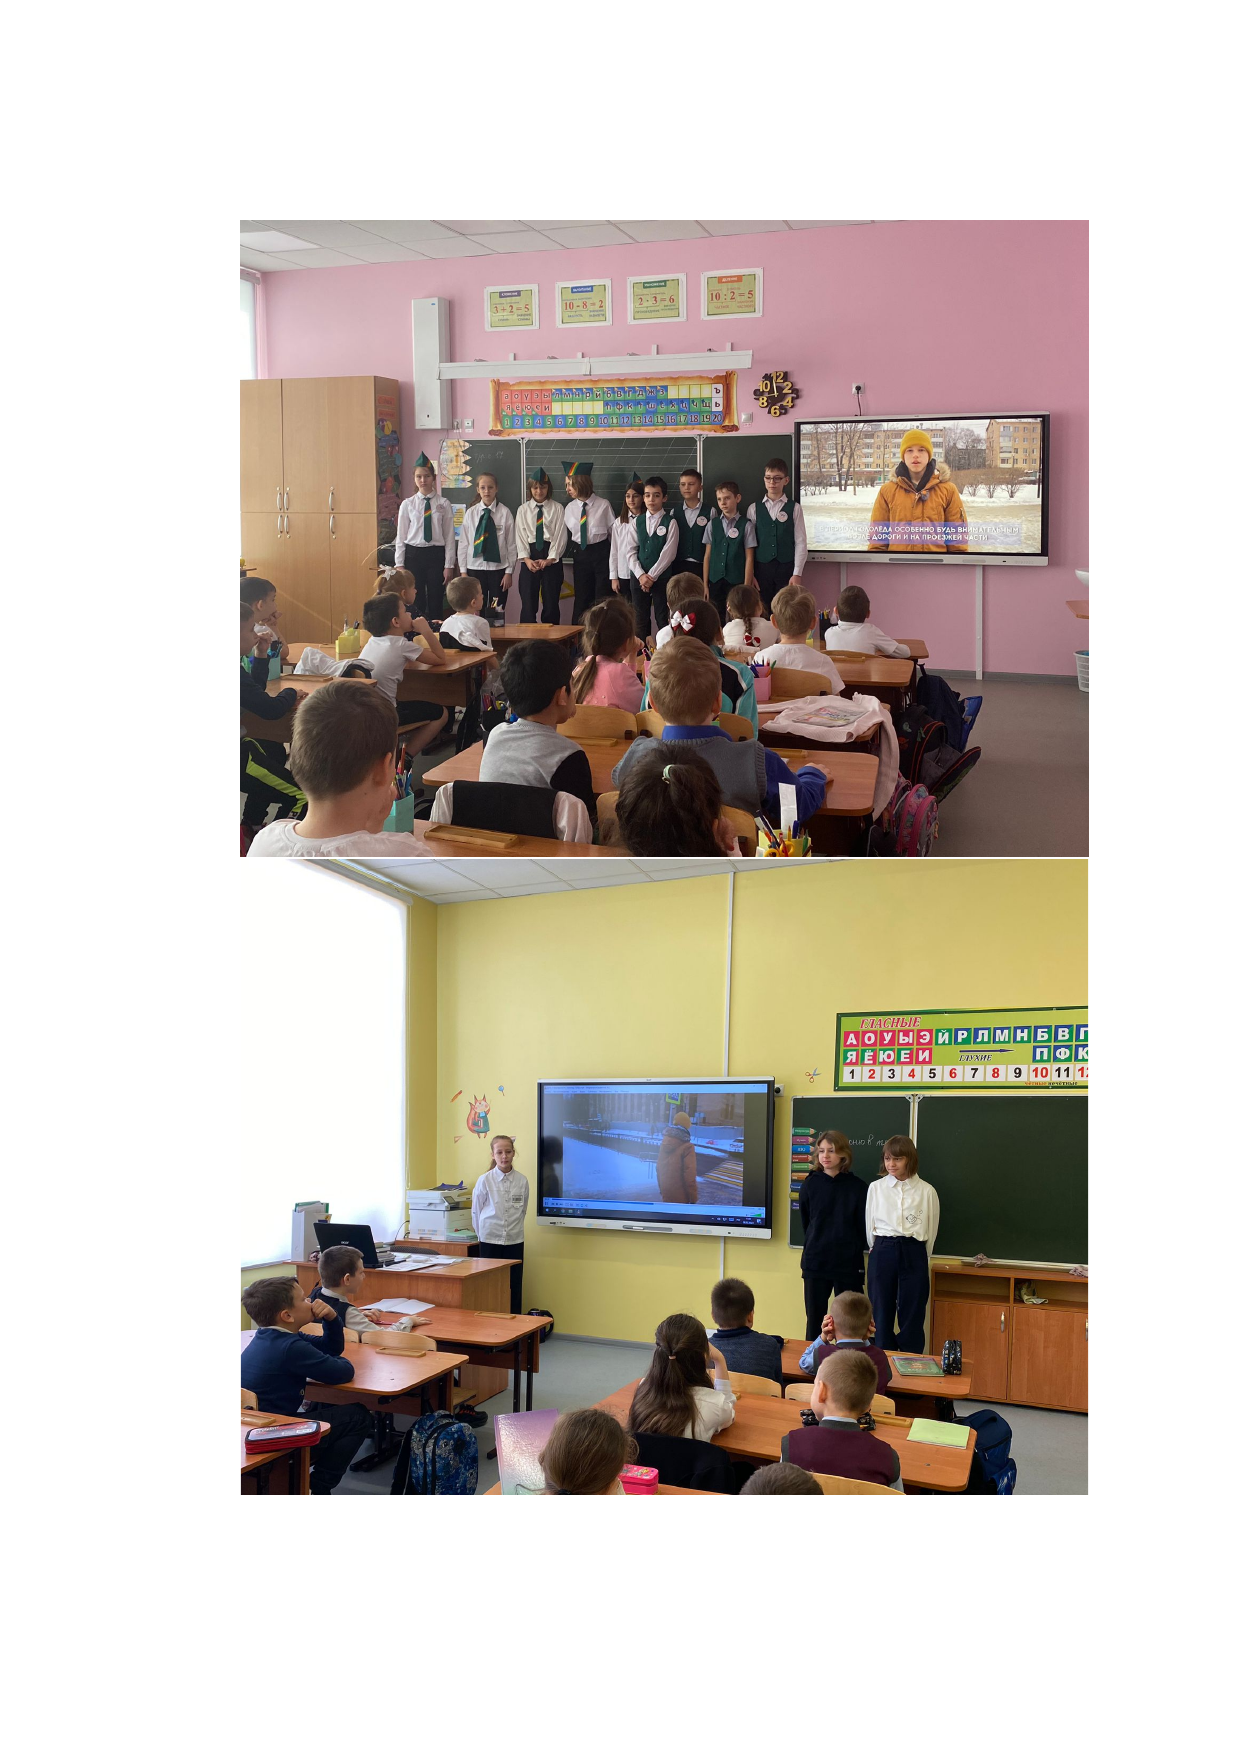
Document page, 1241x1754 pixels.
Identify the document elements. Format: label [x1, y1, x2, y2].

picture [240, 220, 1089, 857]
picture [240, 859, 1089, 1495]
